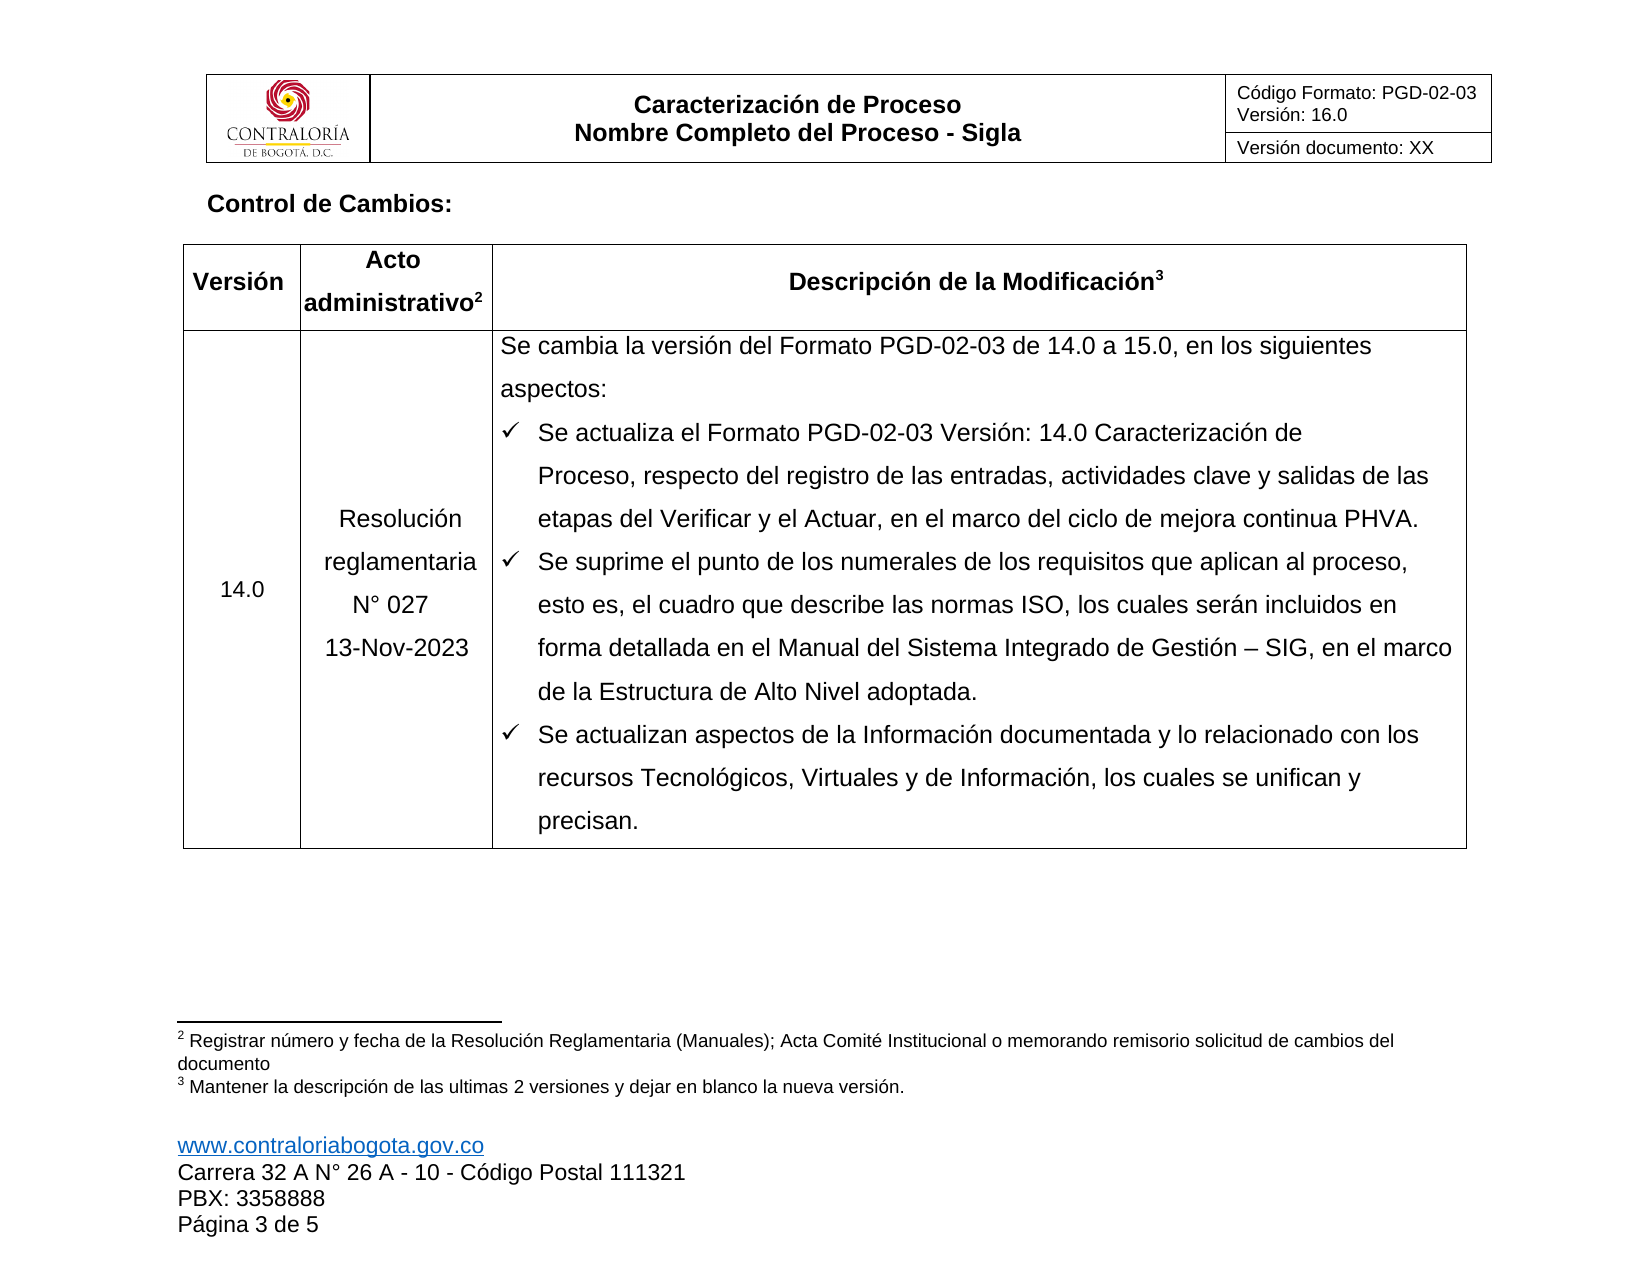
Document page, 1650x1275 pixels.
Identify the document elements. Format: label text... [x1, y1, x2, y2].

table_cell 14.0 [184, 331, 300, 848]
table_header Descripción de la Modificación [493, 245, 1466, 330]
table_header Versión [184, 245, 300, 330]
table_cell Se cambia la versión del Formato PGD-02-03 de 14.0 a 15.0, en los siguientes aspectos: Se actualiza el Formato PGD-02-03 Versión: 14.0 Caracterización de Proceso, respecto del registro de las entradas, actividades clave y salidas de las etapas del Verificar y el Actuar, en el marco del ciclo de mejora continua PHVA. Se suprime el punto de los numerales de los requisitos que aplican al proceso, esto es, el cuadro que describe las normas ISO, los cuales serán incluidos en forma detallada en el Manual del Sistema Integrado de Gestión – SIG, en el marco de la Estructura de Alto Nivel adoptada. Se actualizan aspectos de la Información documentada y lo relacionado con los recursos Tecnológicos, Virtuales y de Información, los cuales se unifican y precisan. [493, 331, 1466, 848]
table_header Acto administrativo [301, 245, 492, 330]
table_cell Resolución reglamentaria N° 027 13-Nov-2023 [301, 331, 492, 848]
picture [227, 80, 350, 157]
text Control de Cambios: [207, 189, 1473, 218]
